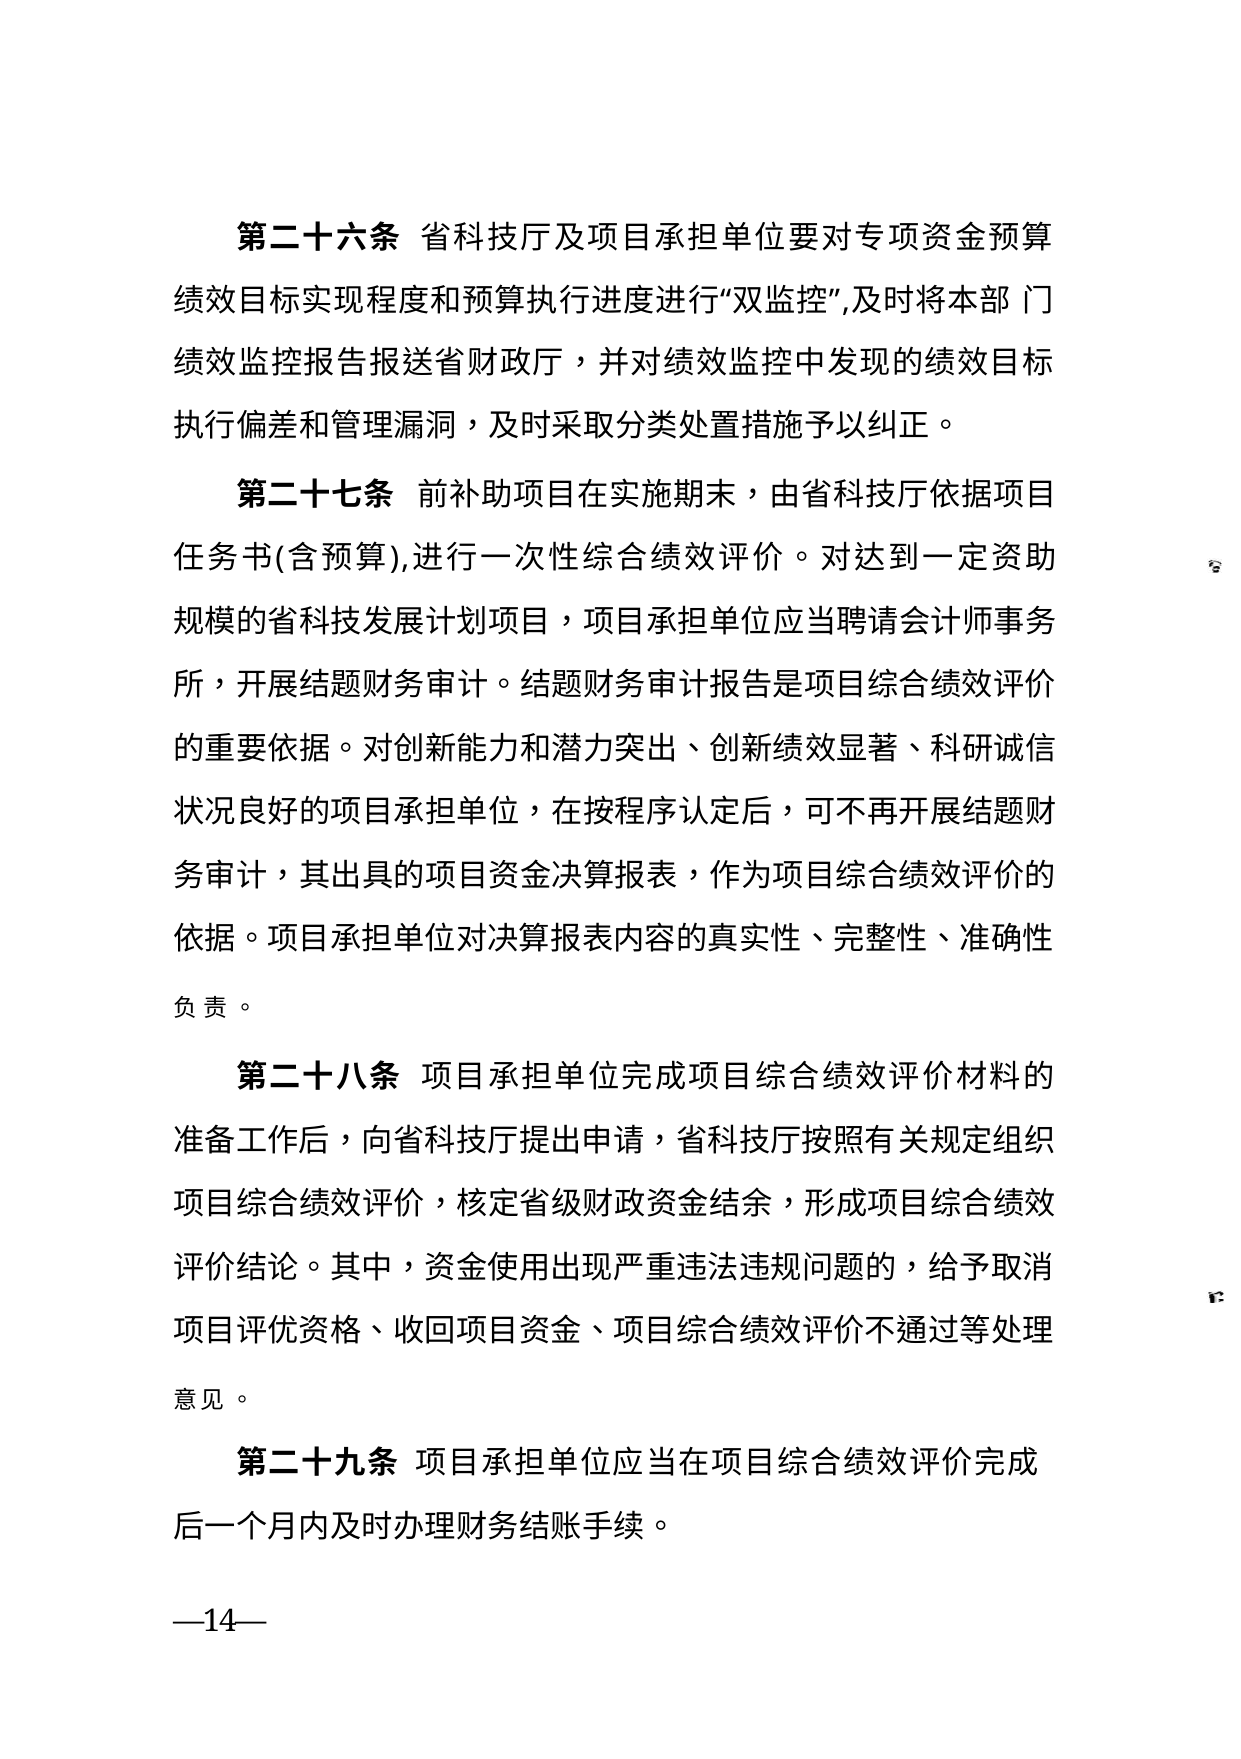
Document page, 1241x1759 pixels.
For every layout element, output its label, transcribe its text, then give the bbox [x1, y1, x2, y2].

text 第二十七条 前补助项目在实施期末，由省科技厅依据项目 任务书(含预算),进行一次性综合绩效评价。对达到一定资助 规模的省科技发展计划项目，项目承担单位应当聘请会计师事务 所，开展结题财务审计。结题财务审计报告是项目综合绩效评价 的重要依据。对创新能力和潜力突出、创新绩效显著、科研诚信 状况良好的项目承担单位，在按程序认定后，可不再开展结题财 务审计，其出具的项目资金决算报表，作为项目综合绩效评价的 依据。项目承担单位对决算报表内容的真实性、完整性、准确性 [173, 472, 1056, 959]
text 第二十六条 省科技厅及项目承担单位要对专项资金预算 绩效目标实现程度和预算执行进度进行“双监控”,及时将本部 门绩效监控报告报送省财政厅，并对绩效监控中发现的绩效目标 执行偏差和管理漏洞，及时采取分类处置措施予以纠正。 [173, 215, 1054, 446]
text 第二十八条 项目承担单位完成项目综合绩效评价材料的 准备工作后，向省科技厅提出申请，省科技厅按照有关规定组织 项目综合绩效评价，核定省级财政资金结余，形成项目综合绩效 评价结论。其中，资金使用出现严重违法违规问题的，给予取消 项目评优资格、收回项目资金、项目综合绩效评价不通过等处理 [173, 1054, 1056, 1351]
text 第二十九条 项目承担单位应当在项目综合绩效评价完成 后一个月内及时办理财务结账手续。 [173, 1440, 1051, 1547]
picture [1207, 558, 1222, 573]
picture [1206, 1290, 1224, 1303]
text 负 责 。 [173, 992, 1224, 1023]
text 意 见 。 [173, 1384, 1224, 1414]
